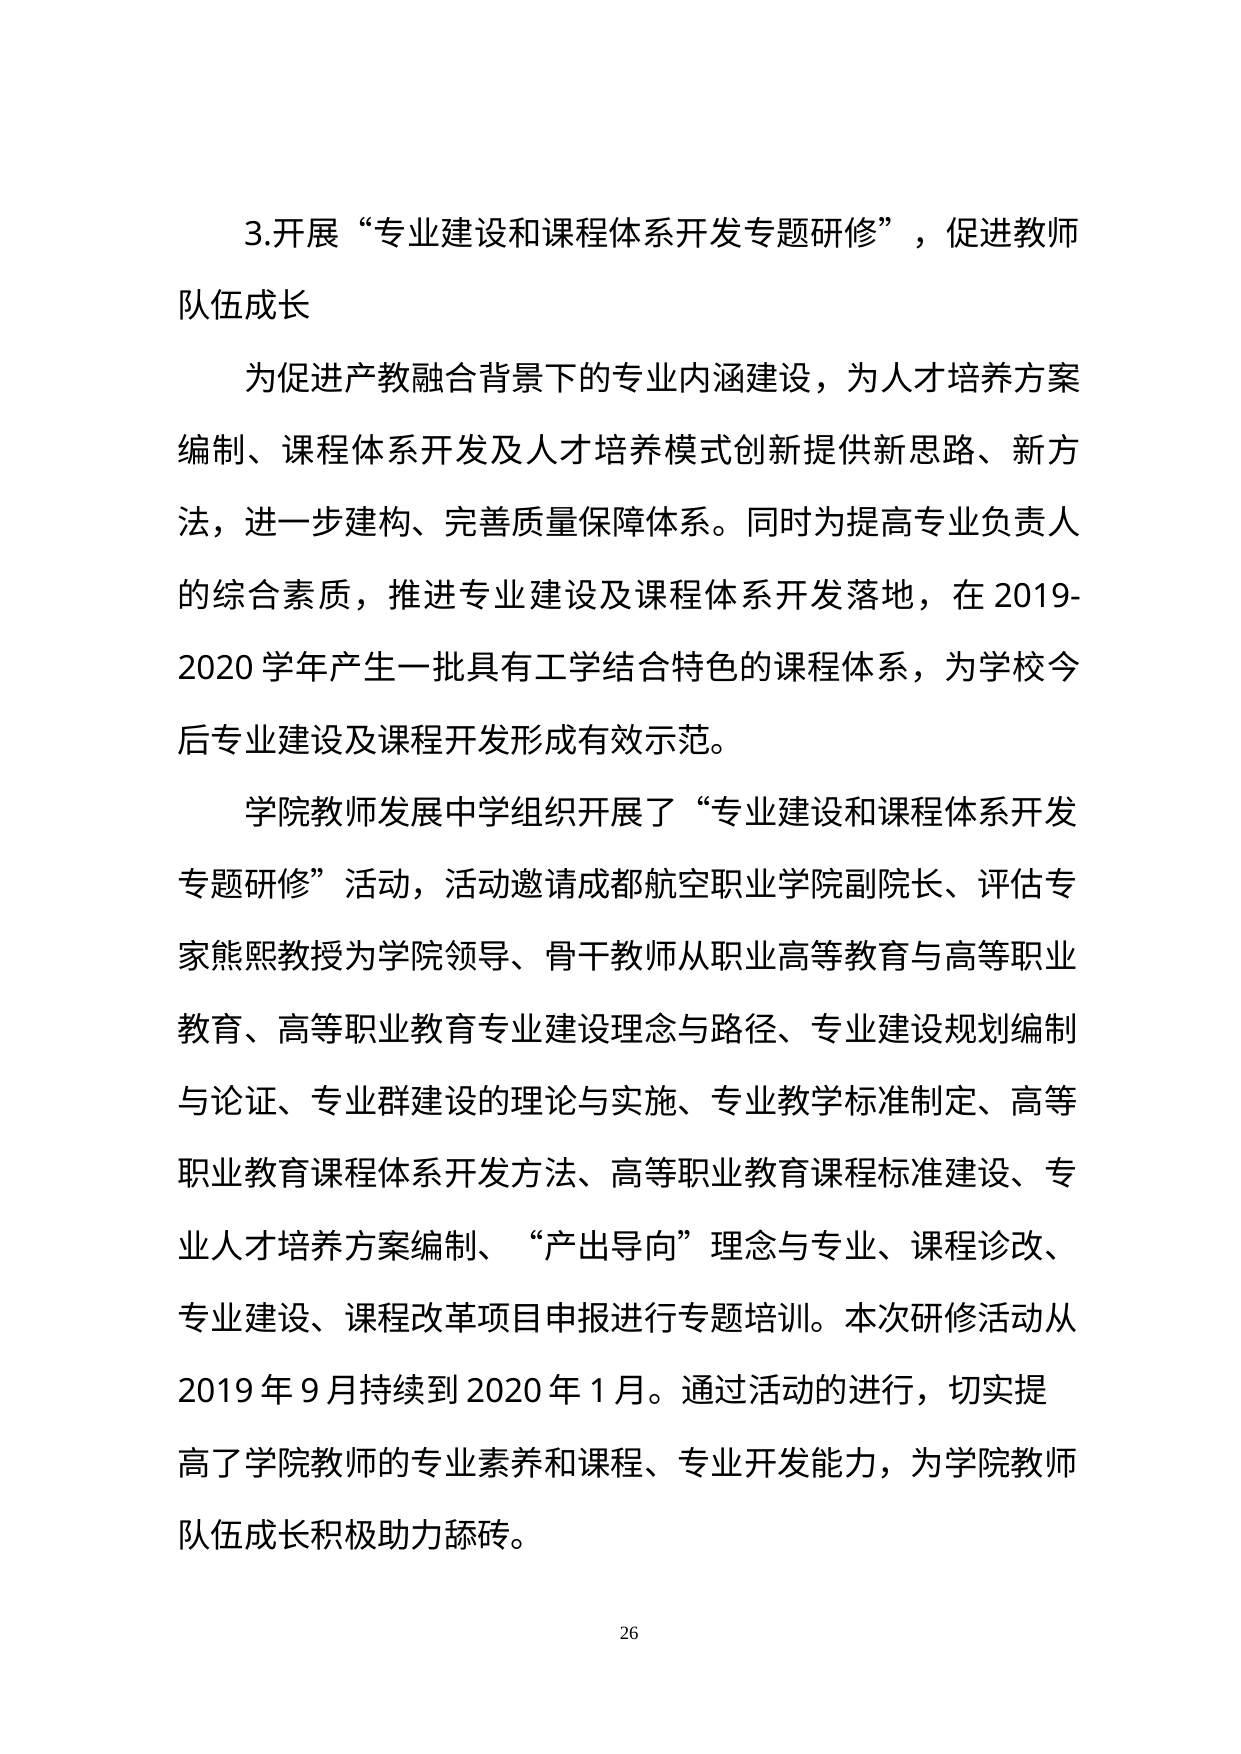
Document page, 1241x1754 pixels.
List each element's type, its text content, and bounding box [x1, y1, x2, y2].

subtitle 3.开展“专业建设和课程体系开发专题研修”，促进教师队伍成长 [177, 207, 1081, 327]
text 学院教师发展中学组织开展了“专业建设和课程体系开发专题研修”活动，活动邀请成都航空职业学院副院长、评估专家熊熙教授为学院领导、骨干教师从职业高等教育与高等职业教育、高等职业教育专业建设理念与路径、专业建设规划编制与论证、专业群建设的理论与实施、专业教学标准制定、高等职业教育课程体系开发方法、高等职业教育课程标准建设、专业人才培养方案编制、“产出导向”理念与专业、课程诊改、专业建设、课程改革项目申报进行专题培训。本次研修活动从2019年9月持续到2020年1月。通过活动的进行，切实提高了学院教师的专业素养和课程、专业开发能力，为学院教师队伍成长积极助力舔砖。 [177, 786, 1081, 1557]
list 为促进产教融合背景下的专业内涵建设，为人才培养方案编制、课程体系开发及人才培养模式创新提供新思路、新方法，进一步建构、完善质量保障体系。同时为提高专业负责人的综合素质，推进专业建设及课程体系开发落地，在2019-2020学年产生一批具有工学结合特色的课程体系，为学校今后专业建设及课程开发形成有效示范。 [177, 352, 1081, 762]
